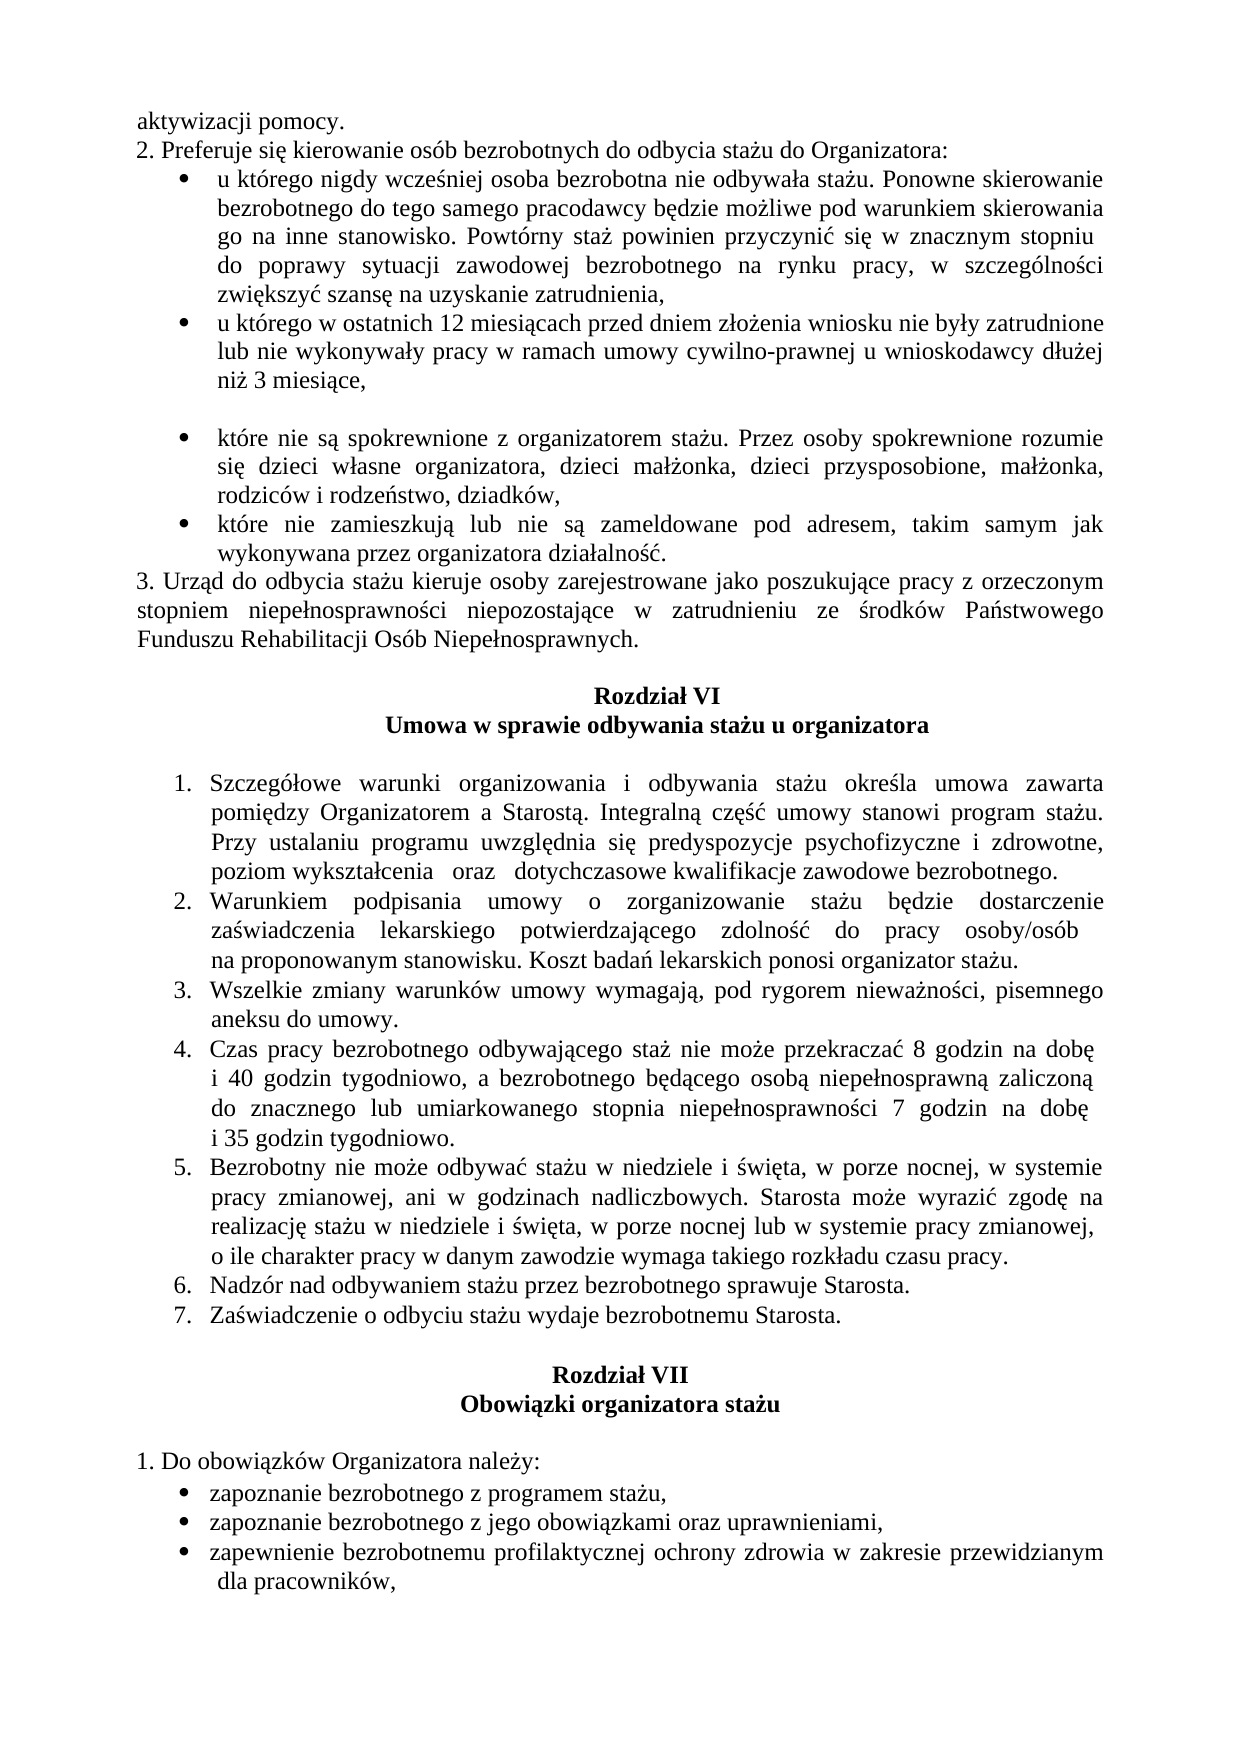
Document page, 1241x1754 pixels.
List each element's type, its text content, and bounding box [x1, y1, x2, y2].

text Rozdział VII [136, 1360, 1104, 1389]
list Wszelkie zmiany warunków umowy wymagają, pod rygorem nieważności, pisemnego aneksu do umowy. [173, 975, 1104, 1033]
list Zaświadczenie o odbyciu stażu wydaje bezrobotnemu Starosta. [173, 1300, 1104, 1329]
list Czas pracy bezrobotnego odbywającego staż nie może przekraczać 8 godzin na dobę i 40 godzin tygodniowo, a bezrobotnego będącego osobą niepełnosprawną zaliczoną do znacznego lub umiarkowanego stopnia niepełnosprawności 7 godzin na dobę i 35 godzin tygodniowo. [173, 1034, 1104, 1151]
text 1. Do obowiązków Organizatora należy: [136, 1446, 1104, 1475]
list Szczegółowe warunki organizowania i odbywania stażu określa umowa zawarta pomiędzy Organizatorem a Starostą. Integralną część umowy stanowi program stażu. Przy ustalaniu programu uwzględnia się predyspozycje psychofizyczne i zdrowotne, poziom wykształcenia oraz dotychczasowe kwalifikacje zawodowe bezrobotnego. [173, 768, 1104, 885]
text Obowiązki organizatora stażu [136, 1389, 1104, 1418]
list zapewnienie bezrobotnemu profilaktycznej ochrony zdrowia w zakresie przewidzianym dla pracowników, [179, 1537, 1104, 1595]
text 2. Preferuje się kierowanie osób bezrobotnych do odbycia stażu do Organizatora: [136, 135, 1104, 164]
list Warunkiem podpisania umowy o zorganizowanie stażu będzie dostarczenie zaświadczenia lekarskiego potwierdzającego zdolność do pracy osoby/osób na proponowanym stanowisku. Koszt badań lekarskich ponosi organizator stażu. [173, 886, 1104, 974]
text Rozdział VI [137, 681, 1104, 710]
text Umowa w sprawie odbywania stażu u organizatora [137, 710, 1104, 739]
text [136, 106, 1104, 135]
list u którego nigdy wcześniej osoba bezrobotna nie odbywała stażu. Ponowne skierowanie bezrobotnego do tego samego pracodawcy będzie możliwe pod warunkiem skierowania go na inne stanowisko. Powtórny staż powinien przyczynić się w znacznym stopniu do poprawy sytuacji zawodowej bezrobotnego na rynku pracy, w szczególności zwiększyć szansę na uzyskanie zatrudnienia, [179, 164, 1104, 308]
list Bezrobotny nie może odbywać stażu w niedziele i święta, w porze nocnej, w systemie pracy zmianowej, ani w godzinach nadliczbowych. Starosta może wyrazić zgodę na realizację stażu w niedziele i święta, w porze nocnej lub w systemie pracy zmianowej, o ile charakter pracy w danym zawodzie wymaga takiego rozkładu czasu pracy. [173, 1152, 1104, 1270]
list Nadzór nad odbywaniem stażu przez bezrobotnego sprawuje Starosta. [173, 1271, 1104, 1299]
list u którego w ostatnich 12 miesiącach przed dniem złożenia wniosku nie były zatrudnione lub nie wykonywały pracy w ramach umowy cywilno-prawnej u wnioskodawcy dłużej niż 3 miesiące, [179, 308, 1104, 394]
list które nie zamieszkują lub nie są zameldowane pod adresem, takim samym jak wykonywana przez organizatora działalność. [179, 509, 1104, 566]
list które nie są spokrewnione z organizatorem stażu. Przez osoby spokrewnione rozumie się dzieci własne organizatora, dzieci małżonka, dzieci przysposobione, małżonka, rodziców i rodzeństwo, dziadków, [179, 423, 1104, 509]
text 3. Urząd do odbycia stażu kieruje osoby zarejestrowane jako poszukujące pracy z orzeczonym stopniem niepełnosprawności niepozostające w zatrudnieniu ze środków Państwowego Funduszu Rehabilitacji Osób Niepełnosprawnych. [136, 566, 1104, 653]
list zapoznanie bezrobotnego z programem stażu, [179, 1478, 1104, 1506]
list zapoznanie bezrobotnego z jego obowiązkami oraz uprawnieniami, [179, 1507, 1104, 1536]
